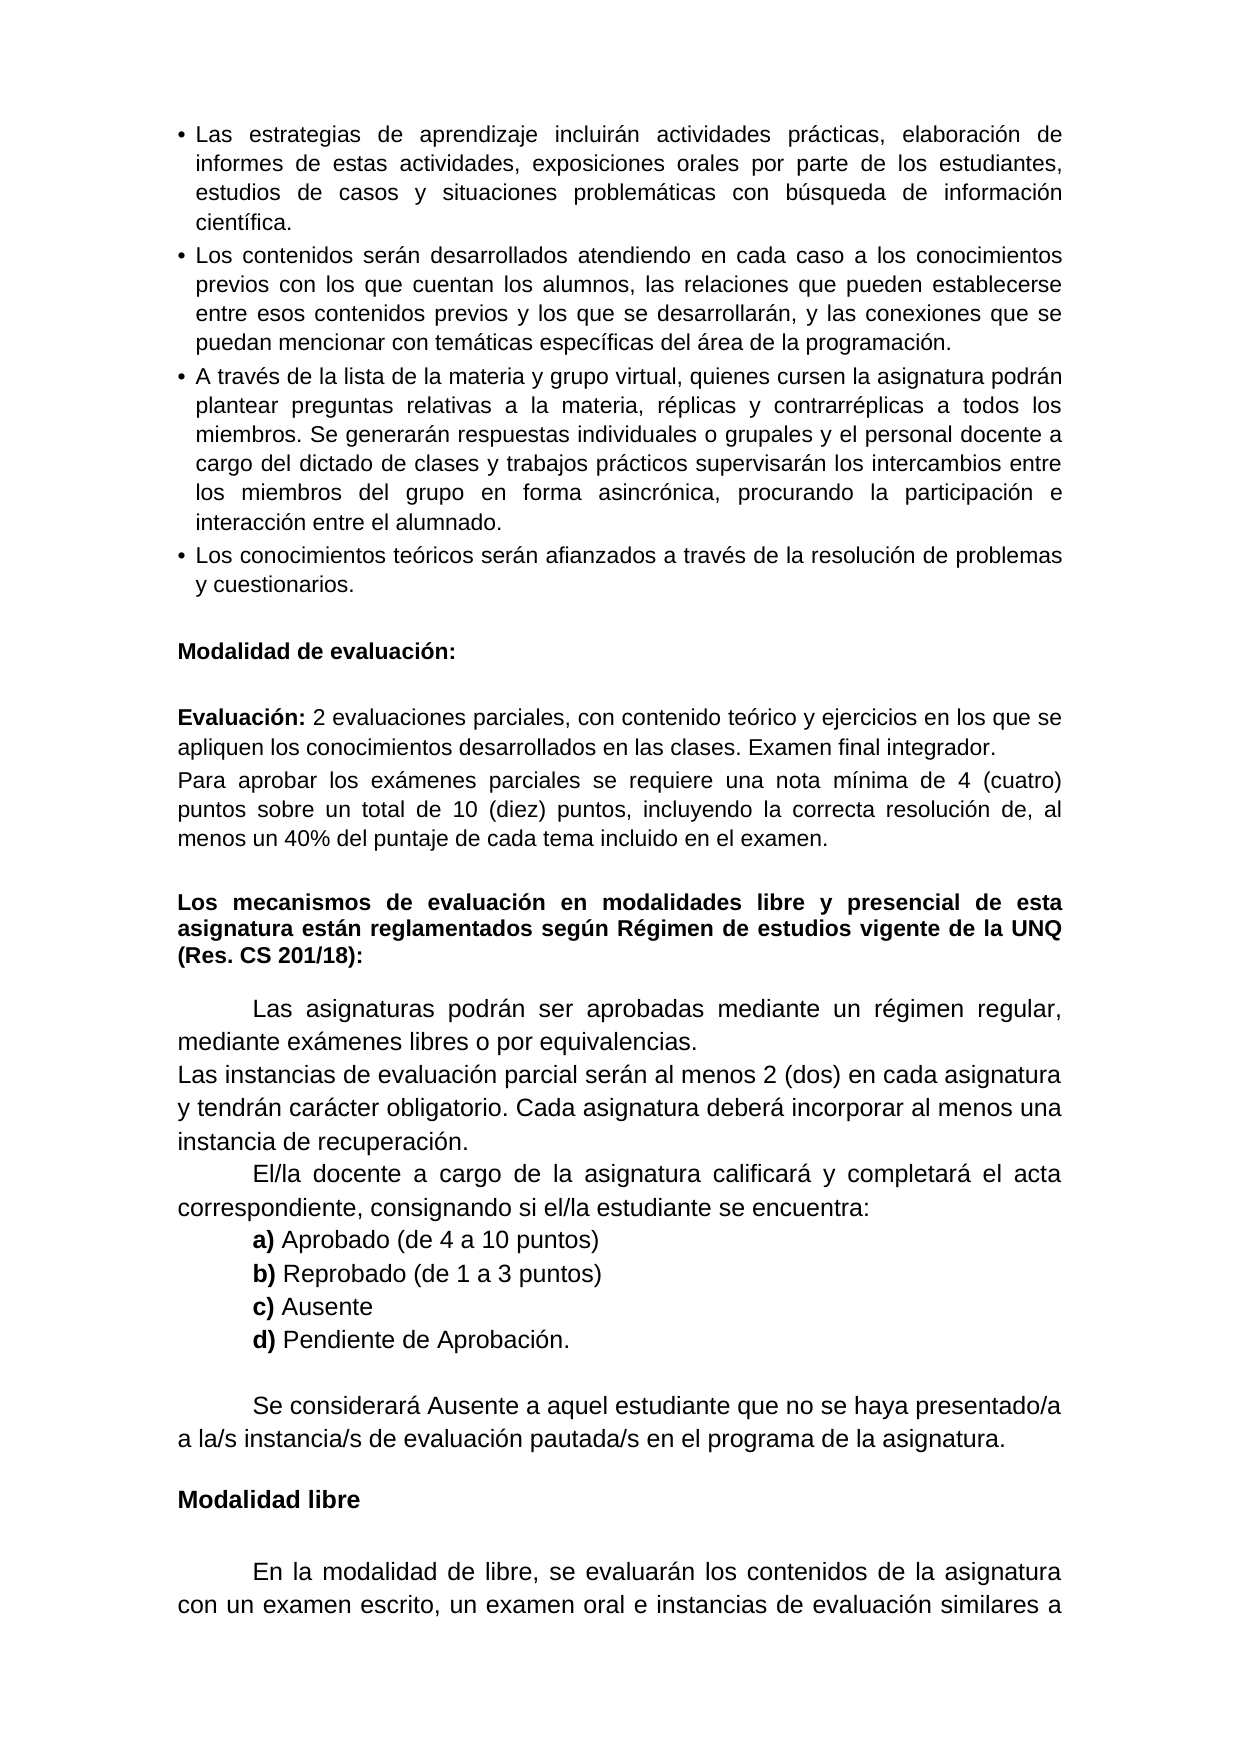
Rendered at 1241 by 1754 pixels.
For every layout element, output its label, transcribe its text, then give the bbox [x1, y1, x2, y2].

list Los contenidos serán desarrollados atendiendo en cada caso a los conocimientos previos con los que cuentan los alumnos, las relaciones que pueden establecerse entre esos contenidos previos y los que se desarrollarán, y las conexiones que se puedan mencionar con temáticas específicas del área de la programación. [177, 239, 1063, 356]
list Las estrategias de aprendizaje incluirán actividades prácticas, elaboración de informes de estas actividades, exposiciones orales por parte de los estudiantes, estudios de casos y situaciones problemáticas con búsqueda de información científica. [177, 118, 1063, 235]
text Los mecanismos de evaluación en modalidades libre y presencial de esta asignatura están reglamentados según Régimen de estudios vigente de la UNQ (Res. CS 201/18): [177, 889, 1063, 968]
text b) Reprobado (de 1 a 3 puntos) [177, 1258, 1063, 1287]
list Los conocimientos teóricos serán afianzados a través de la resolución de problemas y cuestionarios. [177, 539, 1063, 597]
text c) Ausente [177, 1292, 1063, 1320]
text Modalidad libre [177, 1485, 1063, 1514]
text Se considerará Ausente a aquel estudiante que no se haya presentado/a a la/s instancia/s de evaluación pautada/s en el programa de la asignatura. [177, 1391, 1063, 1452]
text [177, 1557, 1063, 1619]
text Para aprobar los exámenes parciales se requiere una nota mínima de 4 (cuatro) puntos sobre un total de 10 (diez) puntos, incluyendo la correcta resolución de, al menos un 40% del puntaje de cada tema incluido en el examen. [177, 764, 1063, 851]
list A través de la lista de la materia y grupo virtual, quienes cursen la asignatura podrán plantear preguntas relativas a la materia, réplicas y contrarréplicas a todos los miembros. Se generarán respuestas individuales o grupales y el personal docente a cargo del dictado de clases y trabajos prácticos supervisarán los intercambios entre los miembros del grupo en forma asincrónica, procurando la participación e interacción entre el alumnado. [177, 360, 1063, 535]
text El/la docente a cargo de la asignatura calificará y completará el acta correspondiente, consignando si el/la estudiante se encuentra: [177, 1159, 1063, 1221]
text Las asignaturas podrán ser aprobadas mediante un régimen regular, mediante exámenes libres o por equivalencias. [177, 994, 1063, 1056]
text a) Aprobado (de 4 a 10 puntos) [177, 1226, 1063, 1254]
text Las instancias de evaluación parcial serán al menos 2 (dos) en cada asignatura y tendrán carácter obligatorio. Cada asignatura deberá incorporar al menos una instancia de recuperación. [177, 1060, 1063, 1155]
text d) Pendiente de Aprobación. [177, 1324, 1063, 1353]
text Evaluación: 2 evaluaciones parciales, con contenido teórico y ejercicios en los que se apliquen los conocimientos desarrollados en las clases. Examen final integrador. [177, 701, 1063, 760]
text Modalidad de evaluación: [177, 635, 1063, 664]
